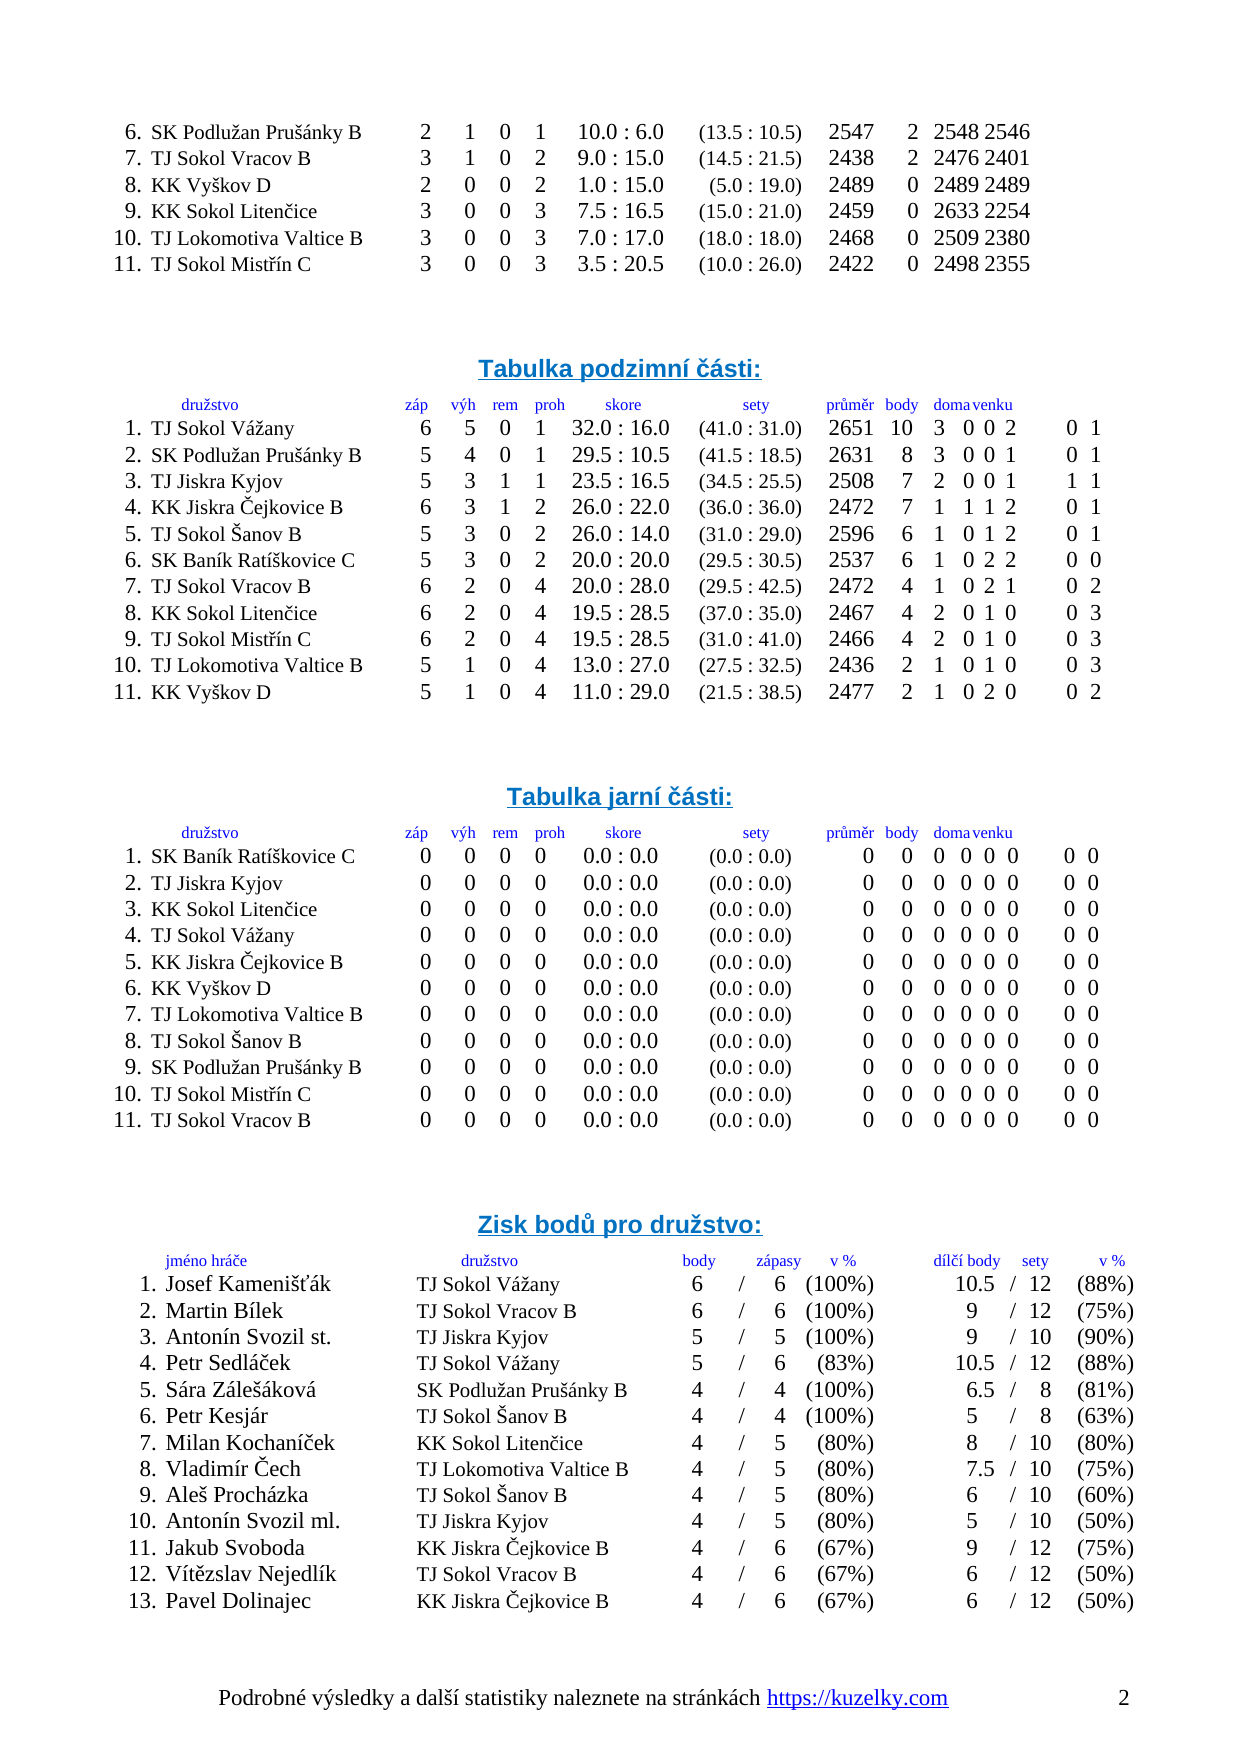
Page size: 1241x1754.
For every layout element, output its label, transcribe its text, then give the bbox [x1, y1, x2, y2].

text 11. KK Vyškov D 5 1 0 4 11.0 : 29.0 (21.5 : 38.5) 2477 2 1 0 2 0 0 2 [106, 678, 1134, 704]
text 10. Antonín Svozil ml. TJ Jiskra Kyjov 4 / 5 (80%) 5 / 10 (50%) [106, 1508, 1134, 1534]
text 6. Petr Kesjár TJ Sokol Šanov B 4 / 4 (100%) 5 / 8 (63%) [106, 1402, 1134, 1428]
text 9. Aleš Procházka TJ Sokol Šanov B 4 / 5 (80%) 6 / 10 (60%) [106, 1481, 1134, 1508]
text Tabulka podzimní části: [94, 354, 1145, 383]
text 1. Josef Kamenišťák TJ Sokol Vážany 6 / 6 (100%) 10.5 / 12 (88%) [106, 1270, 1134, 1297]
text 13. Pavel Dolinajec KK Jiskra Čejkovice B 4 / 6 (67%) 6 / 12 (50%) [106, 1587, 1134, 1613]
text 7. TJ Sokol Vracov B 3 1 0 2 9.0 : 15.0 (14.5 : 21.5) 2438 2 2476 2401 [106, 144, 1134, 171]
text 3. Antonín Svozil st. TJ Jiskra Kyjov 5 / 5 (100%) 9 / 10 (90%) [106, 1323, 1134, 1349]
text 2. TJ Jiskra Kyjov 0 0 0 0 0.0 : 0.0 (0.0 : 0.0) 0 0 0 0 0 0 0 0 [106, 869, 1134, 895]
text 11. TJ Sokol Mistřín C 3 0 0 3 3.5 : 20.5 (10.0 : 26.0) 2422 0 2498 2355 [106, 250, 1134, 276]
text 6. KK Vyškov D 0 0 0 0 0.0 : 0.0 (0.0 : 0.0) 0 0 0 0 0 0 0 0 [106, 974, 1134, 1001]
text 8. KK Vyškov D 2 0 0 2 1.0 : 15.0 (5.0 : 19.0) 2489 0 2489 2489 [106, 171, 1134, 197]
text 7. Milan Kochaníček KK Sokol Litenčice 4 / 5 (80%) 8 / 10 (80%) [106, 1428, 1134, 1455]
text 9. KK Sokol Litenčice 3 0 0 3 7.5 : 16.5 (15.0 : 21.0) 2459 0 2633 2254 [106, 197, 1134, 223]
text 8. Vladimír Čech TJ Lokomotiva Valtice B 4 / 5 (80%) 7.5 / 10 (75%) [106, 1455, 1134, 1481]
text 7. TJ Lokomotiva Valtice B 0 0 0 0 0.0 : 0.0 (0.0 : 0.0) 0 0 0 0 0 0 0 0 [106, 1001, 1134, 1027]
text Tabulka jarní části: [94, 782, 1145, 811]
text 8. KK Sokol Litenčice 6 2 0 4 19.5 : 28.5 (37.0 : 35.0) 2467 4 2 0 1 0 0 3 [106, 599, 1134, 625]
text 6. SK Podlužan Prušánky B 2 1 0 1 10.0 : 6.0 (13.5 : 10.5) 2547 2 2548 2546 [106, 118, 1134, 144]
text jméno hráče družstvo body zápasy v % dílčí body sety v % [106, 1251, 1134, 1270]
text 2. SK Podlužan Prušánky B 5 4 0 1 29.5 : 10.5 (41.5 : 18.5) 2631 8 3 0 0 1 0 1 [106, 441, 1134, 467]
text 8. TJ Sokol Šanov B 0 0 0 0 0.0 : 0.0 (0.0 : 0.0) 0 0 0 0 0 0 0 0 [106, 1027, 1134, 1053]
text 4. TJ Sokol Vážany 0 0 0 0 0.0 : 0.0 (0.0 : 0.0) 0 0 0 0 0 0 0 0 [106, 921, 1134, 948]
text 10. TJ Lokomotiva Valtice B 3 0 0 3 7.0 : 17.0 (18.0 : 18.0) 2468 0 2509 2380 [106, 223, 1134, 250]
text 4. Petr Sedláček TJ Sokol Vážany 5 / 6 (83%) 10.5 / 12 (88%) [106, 1349, 1134, 1376]
text 3. TJ Jiskra Kyjov 5 3 1 1 23.5 : 16.5 (34.5 : 25.5) 2508 7 2 0 0 1 1 1 [106, 467, 1134, 493]
text družstvo záp výh rem proh skore sety průměr body doma venku [106, 395, 1134, 414]
text 1. TJ Sokol Vážany 6 5 0 1 32.0 : 16.0 (41.0 : 31.0) 2651 10 3 0 0 2 0 1 [106, 414, 1134, 441]
text Zisk bodů pro družstvo: [94, 1210, 1145, 1239]
text 7. TJ Sokol Vracov B 6 2 0 4 20.0 : 28.0 (29.5 : 42.5) 2472 4 1 0 2 1 0 2 [106, 572, 1134, 599]
text 5. Sára Zálešáková SK Podlužan Prušánky B 4 / 4 (100%) 6.5 / 8 (81%) [106, 1376, 1134, 1402]
text 2. Martin Bílek TJ Sokol Vracov B 6 / 6 (100%) 9 / 12 (75%) [106, 1297, 1134, 1323]
text 1. SK Baník Ratíškovice C 0 0 0 0 0.0 : 0.0 (0.0 : 0.0) 0 0 0 0 0 0 0 0 [106, 842, 1134, 869]
text 10. TJ Lokomotiva Valtice B 5 1 0 4 13.0 : 27.0 (27.5 : 32.5) 2436 2 1 0 1 0 0 3 [106, 652, 1134, 678]
text 12. Vítězslav Nejedlík TJ Sokol Vracov B 4 / 6 (67%) 6 / 12 (50%) [106, 1560, 1134, 1587]
text 9. TJ Sokol Mistřín C 6 2 0 4 19.5 : 28.5 (31.0 : 41.0) 2466 4 2 0 1 0 0 3 [106, 625, 1134, 652]
text družstvo záp výh rem proh skore sety průměr body doma venku [106, 823, 1134, 842]
text 9. SK Podlužan Prušánky B 0 0 0 0 0.0 : 0.0 (0.0 : 0.0) 0 0 0 0 0 0 0 0 [106, 1053, 1134, 1079]
text 3. KK Sokol Litenčice 0 0 0 0 0.0 : 0.0 (0.0 : 0.0) 0 0 0 0 0 0 0 0 [106, 895, 1134, 921]
text 5. KK Jiskra Čejkovice B 0 0 0 0 0.0 : 0.0 (0.0 : 0.0) 0 0 0 0 0 0 0 0 [106, 948, 1134, 974]
text 6. SK Baník Ratíškovice C 5 3 0 2 20.0 : 20.0 (29.5 : 30.5) 2537 6 1 0 2 2 0 0 [106, 546, 1134, 572]
text 10. TJ Sokol Mistřín C 0 0 0 0 0.0 : 0.0 (0.0 : 0.0) 0 0 0 0 0 0 0 0 [106, 1079, 1134, 1106]
text 5. TJ Sokol Šanov B 5 3 0 2 26.0 : 14.0 (31.0 : 29.0) 2596 6 1 0 1 2 0 1 [106, 520, 1134, 546]
text 4. KK Jiskra Čejkovice B 6 3 1 2 26.0 : 22.0 (36.0 : 36.0) 2472 7 1 1 1 2 0 1 [106, 493, 1134, 520]
text 11. Jakub Svoboda KK Jiskra Čejkovice B 4 / 6 (67%) 9 / 12 (75%) [106, 1534, 1134, 1560]
text 11. TJ Sokol Vracov B 0 0 0 0 0.0 : 0.0 (0.0 : 0.0) 0 0 0 0 0 0 0 0 [106, 1106, 1134, 1132]
